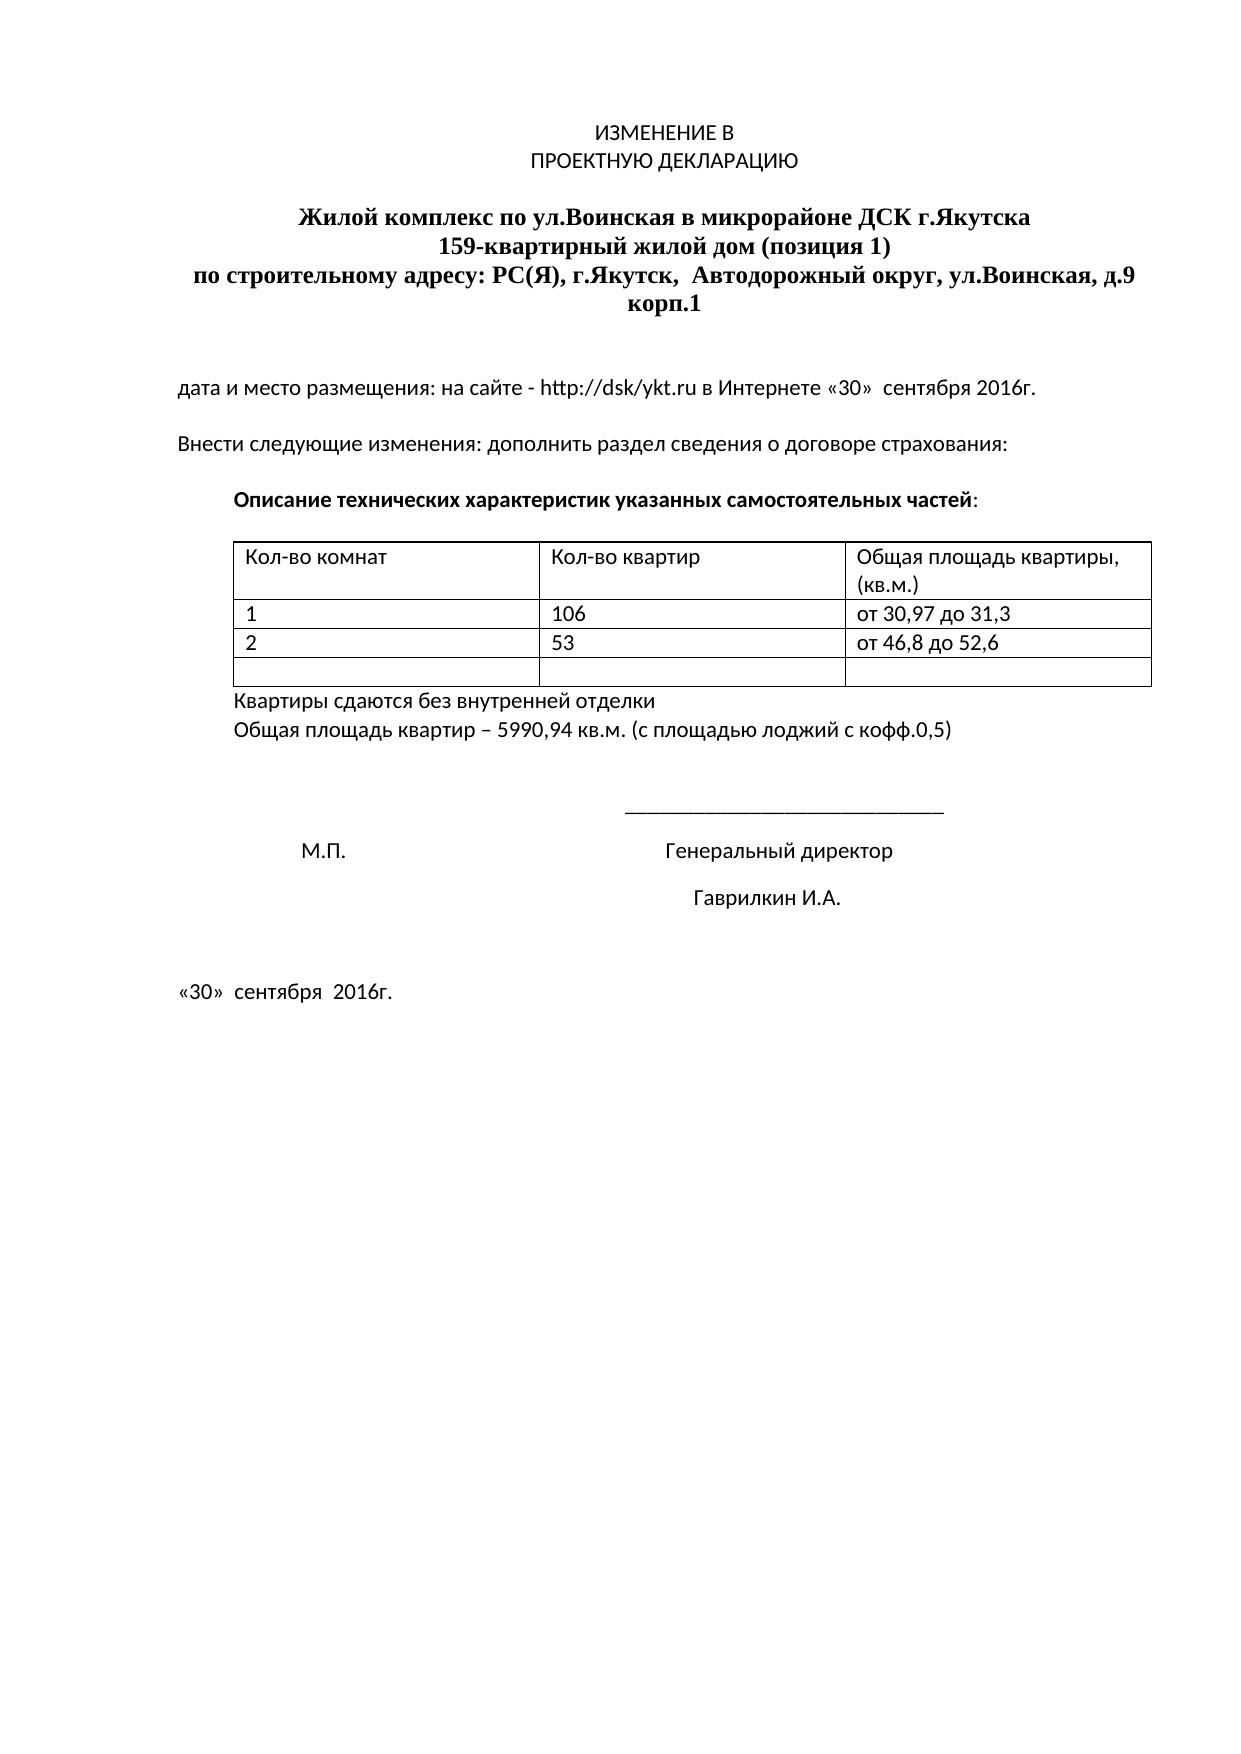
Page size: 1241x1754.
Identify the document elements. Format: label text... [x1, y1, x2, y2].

table_cell от 46,8 до 52,6 [846, 629, 1151, 657]
table_header Кол-во квартир [540, 543, 845, 598]
text ИЗМЕНЕНИЕ В [177, 118, 1152, 146]
table_cell 53 [540, 629, 845, 657]
table_cell [234, 658, 539, 686]
text 159-квартирный жилой дом (позиция 1) [177, 231, 1152, 260]
table_header Общая площадь квартиры, (кв.м.) [846, 543, 1151, 598]
text дата и место размещения: на сайте - http://dsk/ykt.ru в Интернете «30» сентября 2016г. [177, 373, 1152, 401]
text Квартиры сдаются без внутренней отделки [233, 687, 1152, 715]
text по строительному адресу: РС(Я), г.Якутск, Автодорожный округ, ул.Воинская, д.9 корп.1 [177, 260, 1152, 317]
text Гаврилкин И.А. [177, 883, 1152, 911]
text ПРОЕКТНУЮ ДЕКЛАРАЦИЮ [177, 146, 1152, 174]
text Жилой комплекс по ул.Воинская в микрорайоне ДСК г.Якутска [177, 202, 1152, 231]
text ____________________________ [177, 789, 1152, 818]
table_cell [846, 658, 1151, 686]
text «30» сентября 2016г. [177, 977, 1152, 1005]
table_header Кол-во комнат [234, 543, 539, 598]
text Общая площадь квартир – 5990,94 кв.м. (с площадью лоджий с кофф.0,5) [233, 715, 1152, 743]
table_cell 106 [540, 600, 845, 627]
table_cell 2 [234, 629, 539, 657]
table_cell 1 [234, 600, 539, 627]
table_cell [540, 658, 845, 686]
text Описание технических характеристик указанных самостоятельных частей: [233, 485, 1152, 513]
text М.П. Генеральный директор [177, 836, 1152, 864]
text Внести следующие изменения: дополнить раздел сведения о договоре страхования: [177, 429, 1152, 457]
table_cell от 30,97 до 31,3 [846, 600, 1151, 627]
